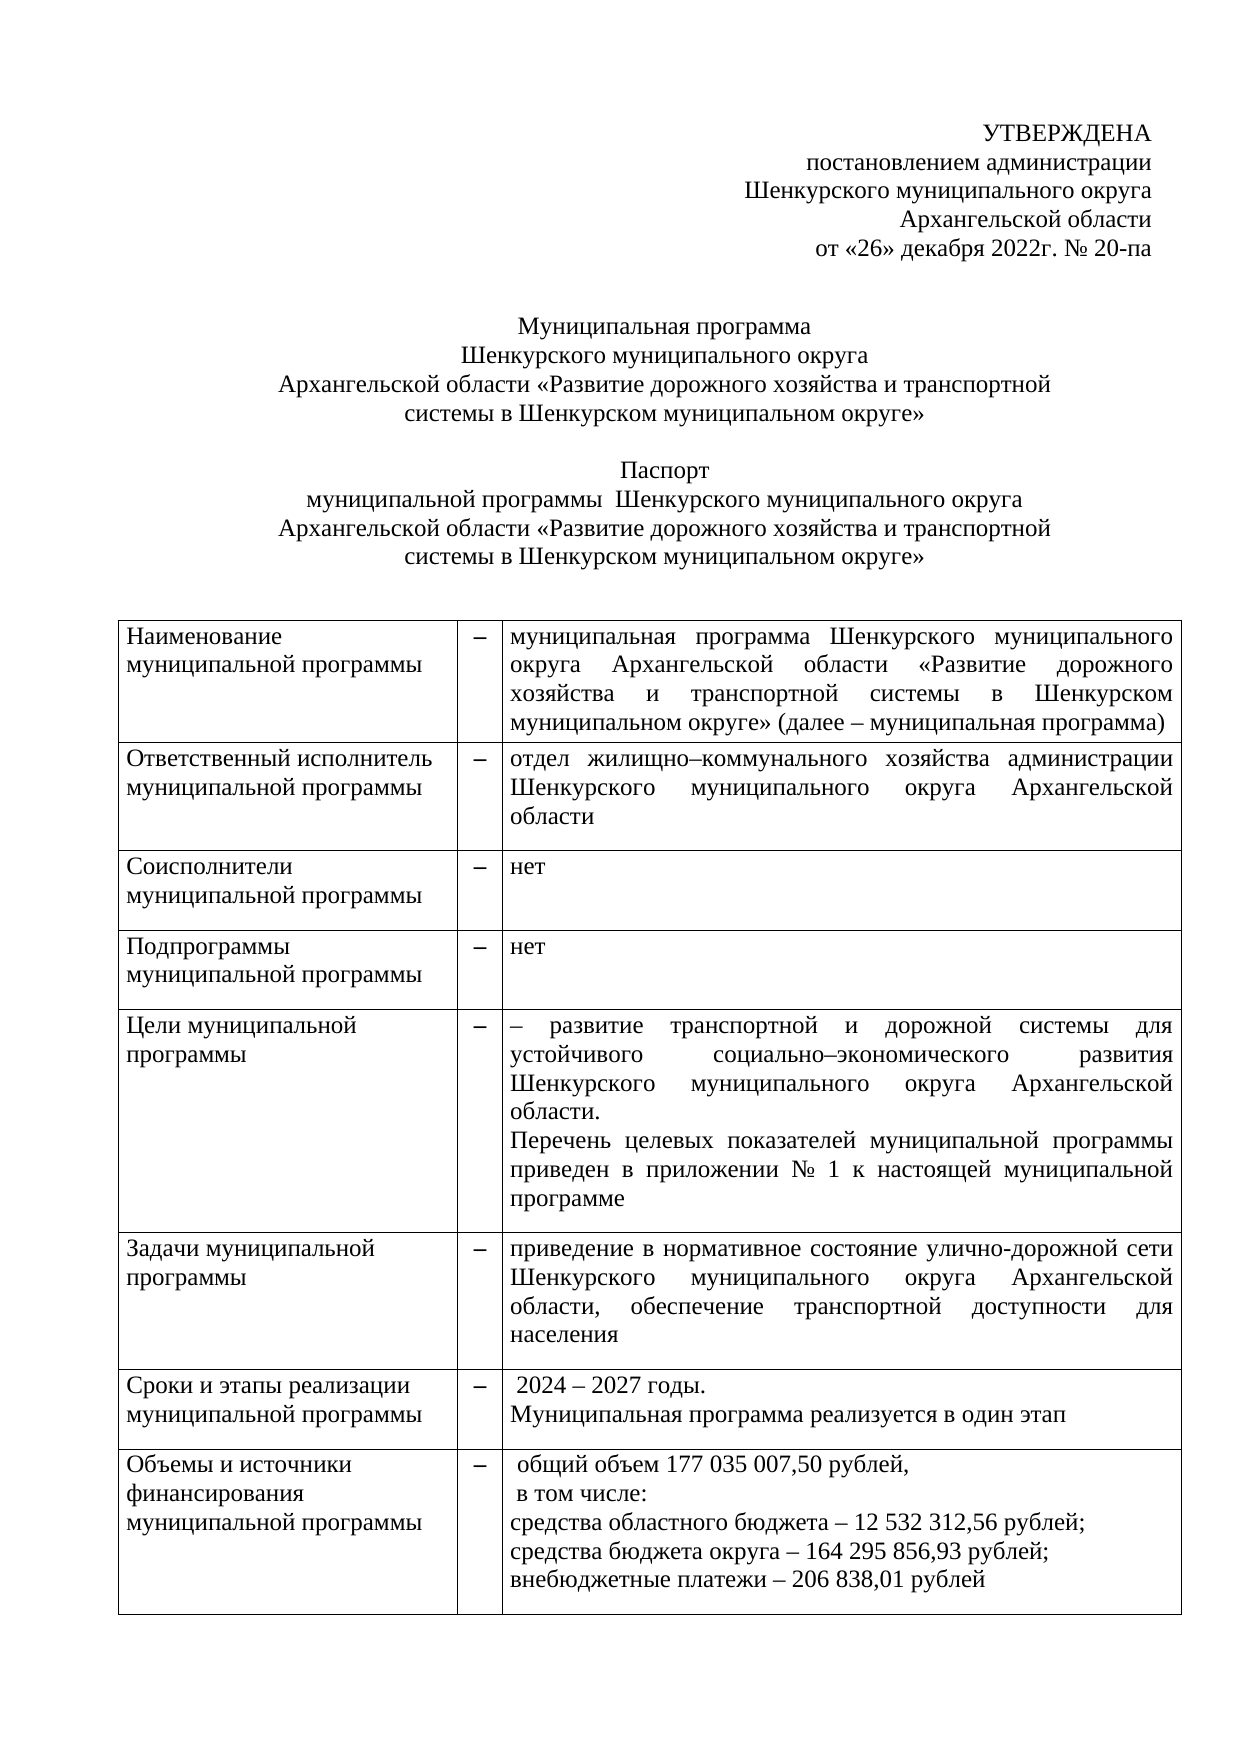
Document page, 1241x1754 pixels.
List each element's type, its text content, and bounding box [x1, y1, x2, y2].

text Архангельской области [177, 204, 1152, 233]
table_cell – [458, 1233, 502, 1369]
table_header Наименование муниципальной программы [119, 621, 457, 742]
table_cell Цели муниципальной программы [119, 1010, 457, 1232]
table_header муниципальная программа Шенкурского муниципального округа Архангельской области «Развитие дорожного хозяйства и транспортной системы в Шенкурском муниципальном округе» (далее – муниципальная программа) [503, 621, 1181, 742]
table_cell Ответственный исполнитель муниципальной программы [119, 743, 457, 850]
table_cell нет [503, 931, 1181, 1009]
text УТВЕРЖДЕНА [177, 118, 1152, 147]
table_cell Объемы и источники финансирования муниципальной программы [119, 1450, 457, 1614]
table_cell – [458, 851, 502, 930]
table_cell – [458, 1370, 502, 1448]
table_cell – [458, 743, 502, 850]
table_cell Задачи муниципальной программы [119, 1233, 457, 1369]
text от «26» декабря 2022г. № 20-па [177, 233, 1152, 262]
table_cell – [458, 931, 502, 1009]
text Шенкурского муниципального округа Архангельской области «Развитие дорожного хозяйства и транспортной [177, 340, 1152, 398]
text Муниципальная программа [177, 311, 1152, 340]
table_cell Подпрограммы муниципальной программы [119, 931, 457, 1009]
text Паспорт [177, 455, 1152, 484]
table_cell – [458, 1010, 502, 1232]
table_cell 2024 – 2027 годы. Муниципальная программа реализуется в один этап [503, 1370, 1181, 1448]
text муниципальной программы Шенкурского муниципального округа Архангельской области «Развитие дорожного хозяйства и транспортной [177, 484, 1152, 541]
text системы в Шенкурском муниципальном округе» [177, 398, 1152, 426]
table_cell приведение в нормативное состояние улично-дорожной сети Шенкурского муниципального округа Архангельской области, обеспечение транспортной доступности для населения [503, 1233, 1181, 1369]
table_cell общий объем 177 035 007,50 рублей, в том числе: средства областного бюджета – 12 532 312,56 рублей; средства бюджета округа – 164 295 856,93 рублей; внебюджетные платежи – 206 838,01 рублей [503, 1450, 1181, 1614]
table_cell отдел жилищно–коммунального хозяйства администрации Шенкурского муниципального округа Архангельской области [503, 743, 1181, 850]
text постановлением администрации [177, 147, 1152, 176]
text Шенкурского муниципального округа [177, 176, 1152, 204]
table_cell Соисполнители муниципальной программы [119, 851, 457, 930]
table_cell – [458, 1450, 502, 1614]
table_cell нет [503, 851, 1181, 930]
table_header – [458, 621, 502, 742]
text системы в Шенкурском муниципальном округе» [177, 541, 1152, 570]
table_cell – развитие транспортной и дорожной системы для устойчивого социально–экономического развития Шенкурского муниципального округа Архангельской области. Перечень целевых показателей муниципальной программы приведен в приложении № 1 к настоящей муниципальной программе [503, 1010, 1181, 1232]
table_cell Сроки и этапы реализации муниципальной программы [119, 1370, 457, 1448]
